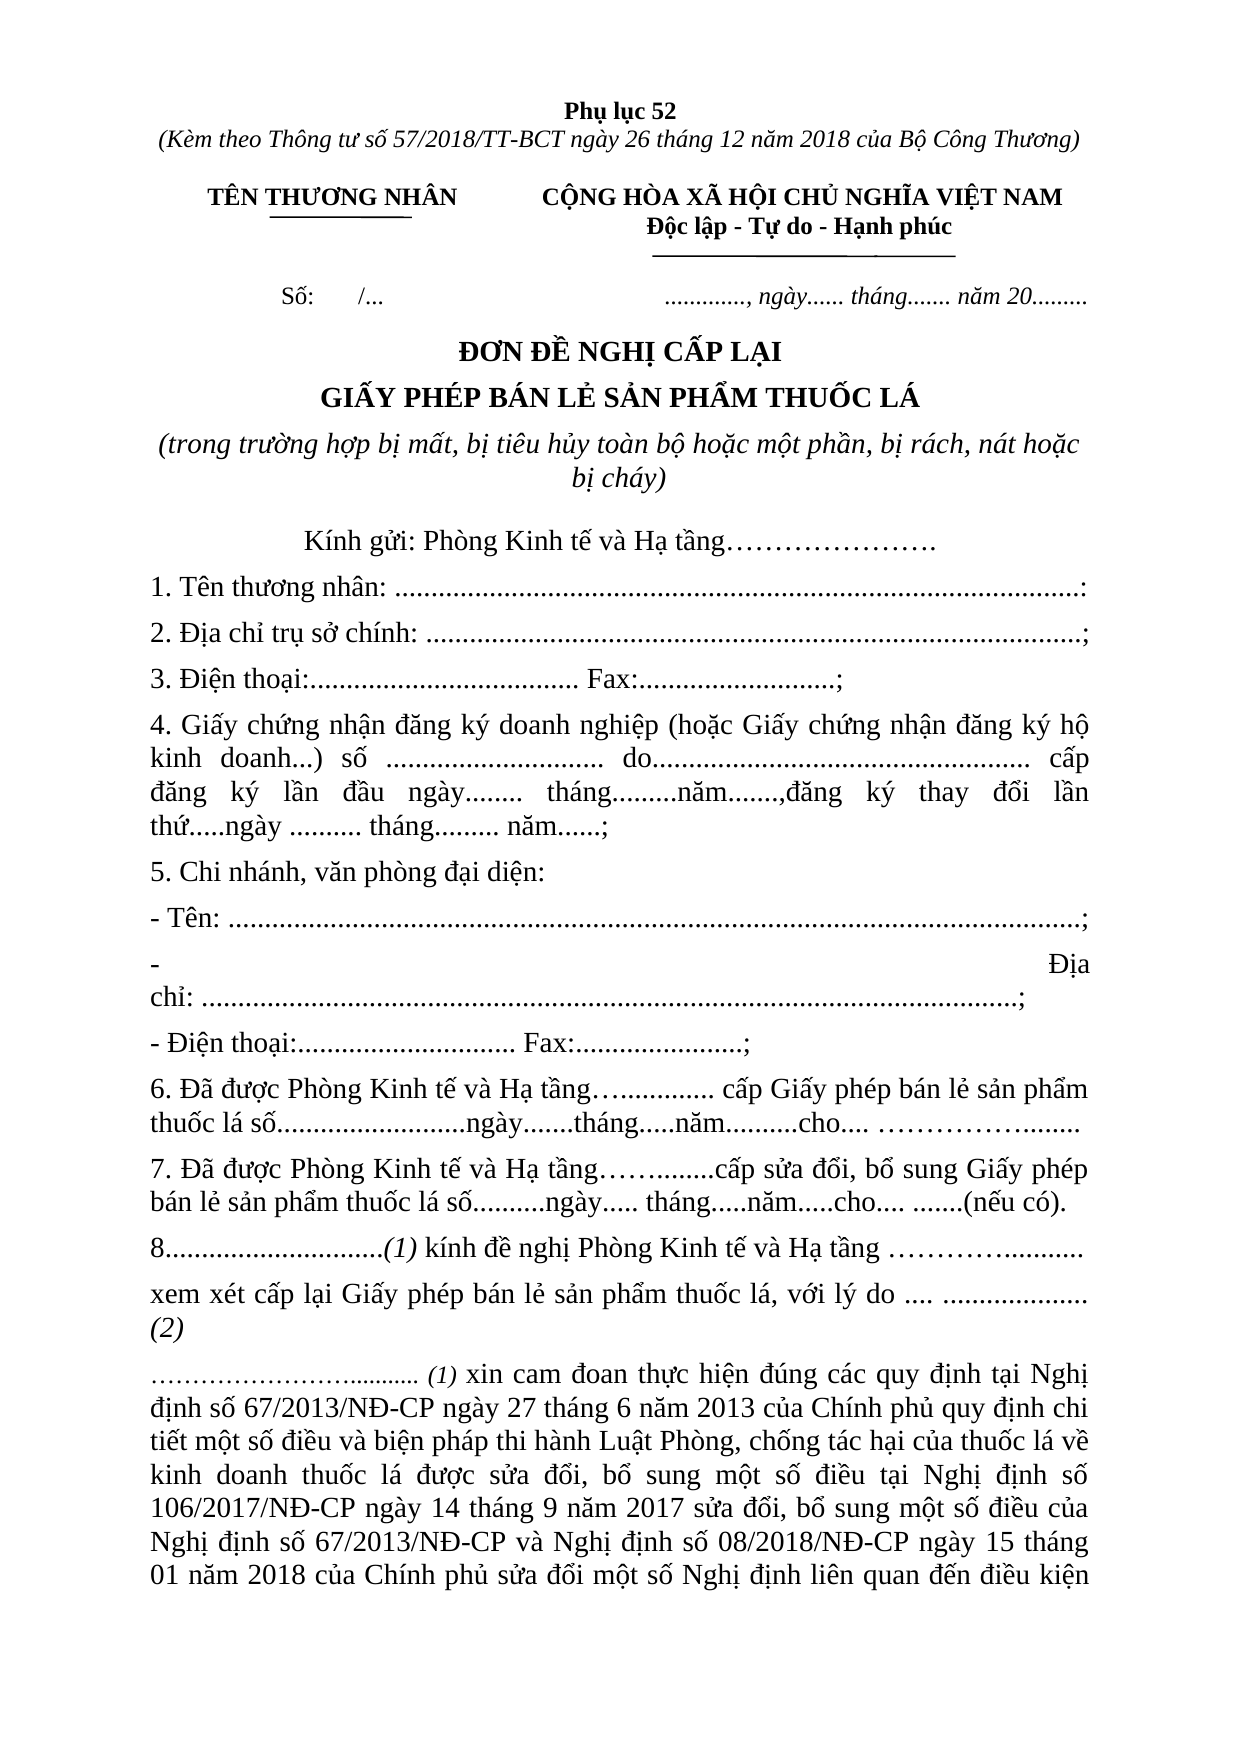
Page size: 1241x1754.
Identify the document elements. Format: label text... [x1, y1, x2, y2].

text 4. Giấy chứng nhận đăng ký doanh nghiệp (hoặc Giấy chứng nhận đăng ký hộ kinh doanh...) số .............................. do.................................................... cấp đăng ký lần đầu ngày........ tháng.........năm.......,đăng ký thay đổi lần thứ.....ngày .......... tháng......... năm......; [150, 707, 1090, 841]
table_cell Số: /... [150, 281, 514, 322]
text - Địa chỉ: ................................................................................................................; [150, 946, 1090, 1013]
text - Tên: .....................................................................................................................; [150, 900, 1090, 933]
table_header TÊN THƯƠNG NHÂN [150, 182, 514, 281]
text 2. Địa chỉ trụ sở chính: ..........................................................................................; [150, 615, 1090, 648]
text 3. Điện thoại:..................................... Fax:...........................; [150, 661, 1090, 694]
text 7. Đã được Phòng Kinh tế và Hạ tầng……........cấp sửa đổi, bổ sung Giấy phép bán lẻ sản phẩm thuốc lá số..........ngày..... tháng.....năm.....cho.... .......(nếu có). [150, 1151, 1090, 1218]
text 1. Tên thương nhân: ..............................................................................................: [150, 569, 1090, 602]
text Phụ lục 52 [150, 96, 1090, 124]
text GIẤY PHÉP BÁN LẺ SẢN PHẨM THUỐC LÁ [150, 381, 1090, 414]
text - Điện thoại:.............................. Fax:.......................; [150, 1025, 1090, 1059]
text 5. Chi nhánh, văn phòng đại diện: [150, 854, 1090, 887]
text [150, 1356, 1090, 1591]
text Kính gửi: Phòng Kinh tế và Hạ tầng…………………. [150, 523, 1090, 556]
text 8..............................(1) kính đề nghị Phòng Kinh tế và Hạ tầng …………........... [150, 1231, 1090, 1264]
table_cell ............., ngày...... tháng....... năm 20......... [514, 281, 1091, 322]
text (trong trường hợp bị mất, bị tiêu hủy toàn bộ hoặc một phần, bị rách, nát hoặc bị cháy) [150, 427, 1090, 494]
text (Kèm theo Thông tư số 57/2018/TT-BCT ngày 26 tháng 12 năm 2018 của Bộ Công Thương) [150, 124, 1090, 153]
text xem xét cấp lại Giấy phép bán lẻ sản phẩm thuốc lá, với lý do .... ....................(2) [150, 1277, 1090, 1344]
text ĐƠN ĐỀ NGHỊ CẤP LẠI [150, 334, 1090, 368]
table_header CỘNG HÒA XÃ HỘI CHỦ NGHĨA VIỆT NAM Độc lập - Tự do - Hạnh phúc [514, 182, 1091, 281]
text 6. Đã được Phòng Kinh tế và Hạ tầng…............. cấp Giấy phép bán lẻ sản phẩm thuốc lá số..........................ngày.......tháng.....năm..........cho.... ……………........ [150, 1071, 1090, 1138]
